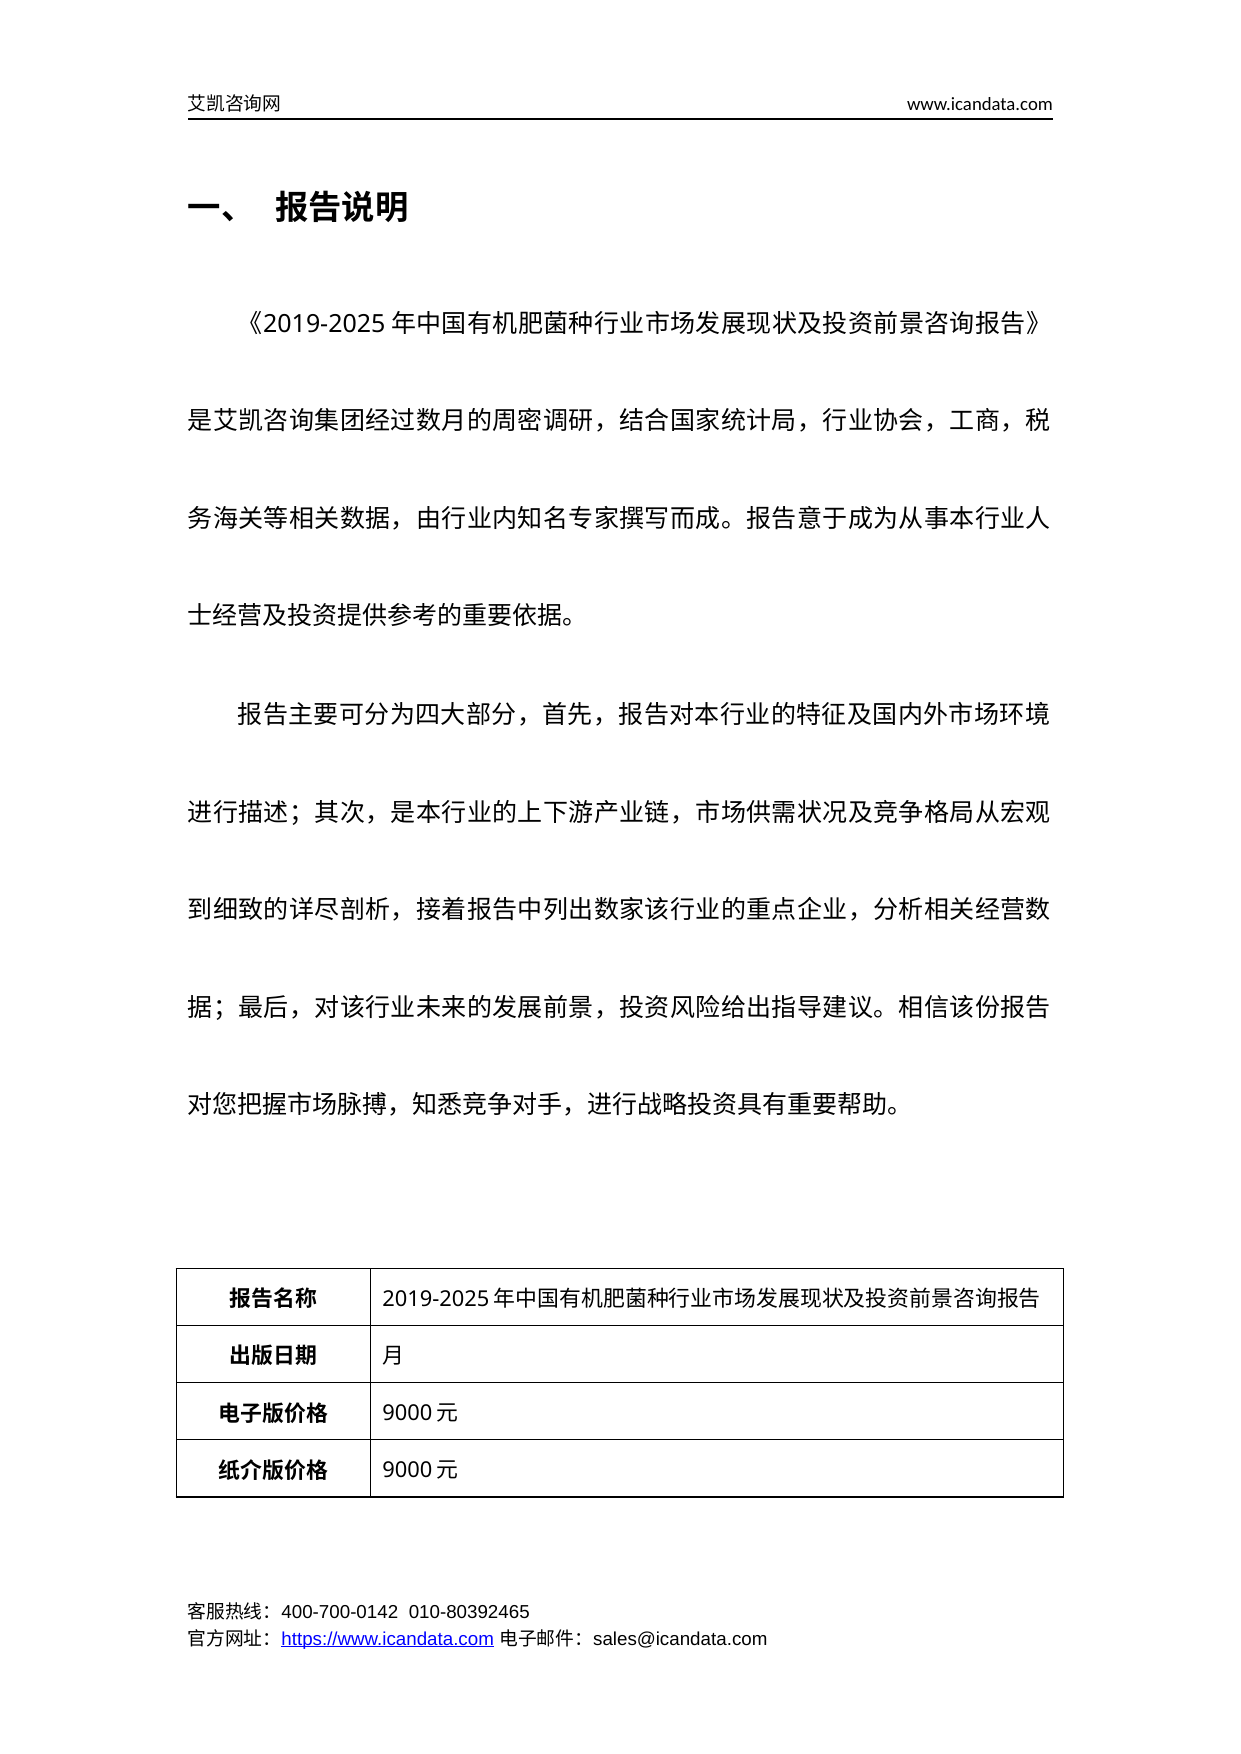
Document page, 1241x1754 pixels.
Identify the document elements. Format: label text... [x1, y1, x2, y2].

text 《2019-2025年中国有机肥菌种行业市场发展现状及投资前景咨询报告》是艾凯咨询集团经过数月的周密调研，结合国家统计局，行业协会，工商，税务海关等相关数据，由行业内知名专家撰写而成。报告意于成为从事本行业人士经营及投资提供参考的重要依据。 [187, 289, 1053, 646]
table_cell 9000元 [371, 1383, 1063, 1439]
table_cell 纸介版价格 [177, 1440, 370, 1496]
text 报告主要可分为四大部分，首先，报告对本行业的特征及国内外市场环境进行描述；其次，是本行业的上下游产业链，市场供需状况及竞争格局从宏观到细致的详尽剖析，接着报告中列出数家该行业的重点企业，分析相关经营数据；最后，对该行业未来的发展前景，投资风险给出指导建议。相信该份报告对您把握市场脉搏，知悉竞争对手，进行战略投资具有重要帮助。 [187, 681, 1053, 1136]
table_cell 月 [371, 1326, 1063, 1382]
table_cell 电子版价格 [177, 1383, 370, 1439]
table_cell 出版日期 [177, 1326, 370, 1382]
subtitle 报告说明 [187, 172, 1053, 237]
table_cell 9000元 [371, 1440, 1063, 1496]
table_header 2019-2025年中国有机肥菌种行业市场发展现状及投资前景咨询报告 [371, 1269, 1063, 1325]
table_header 报告名称 [177, 1269, 370, 1325]
